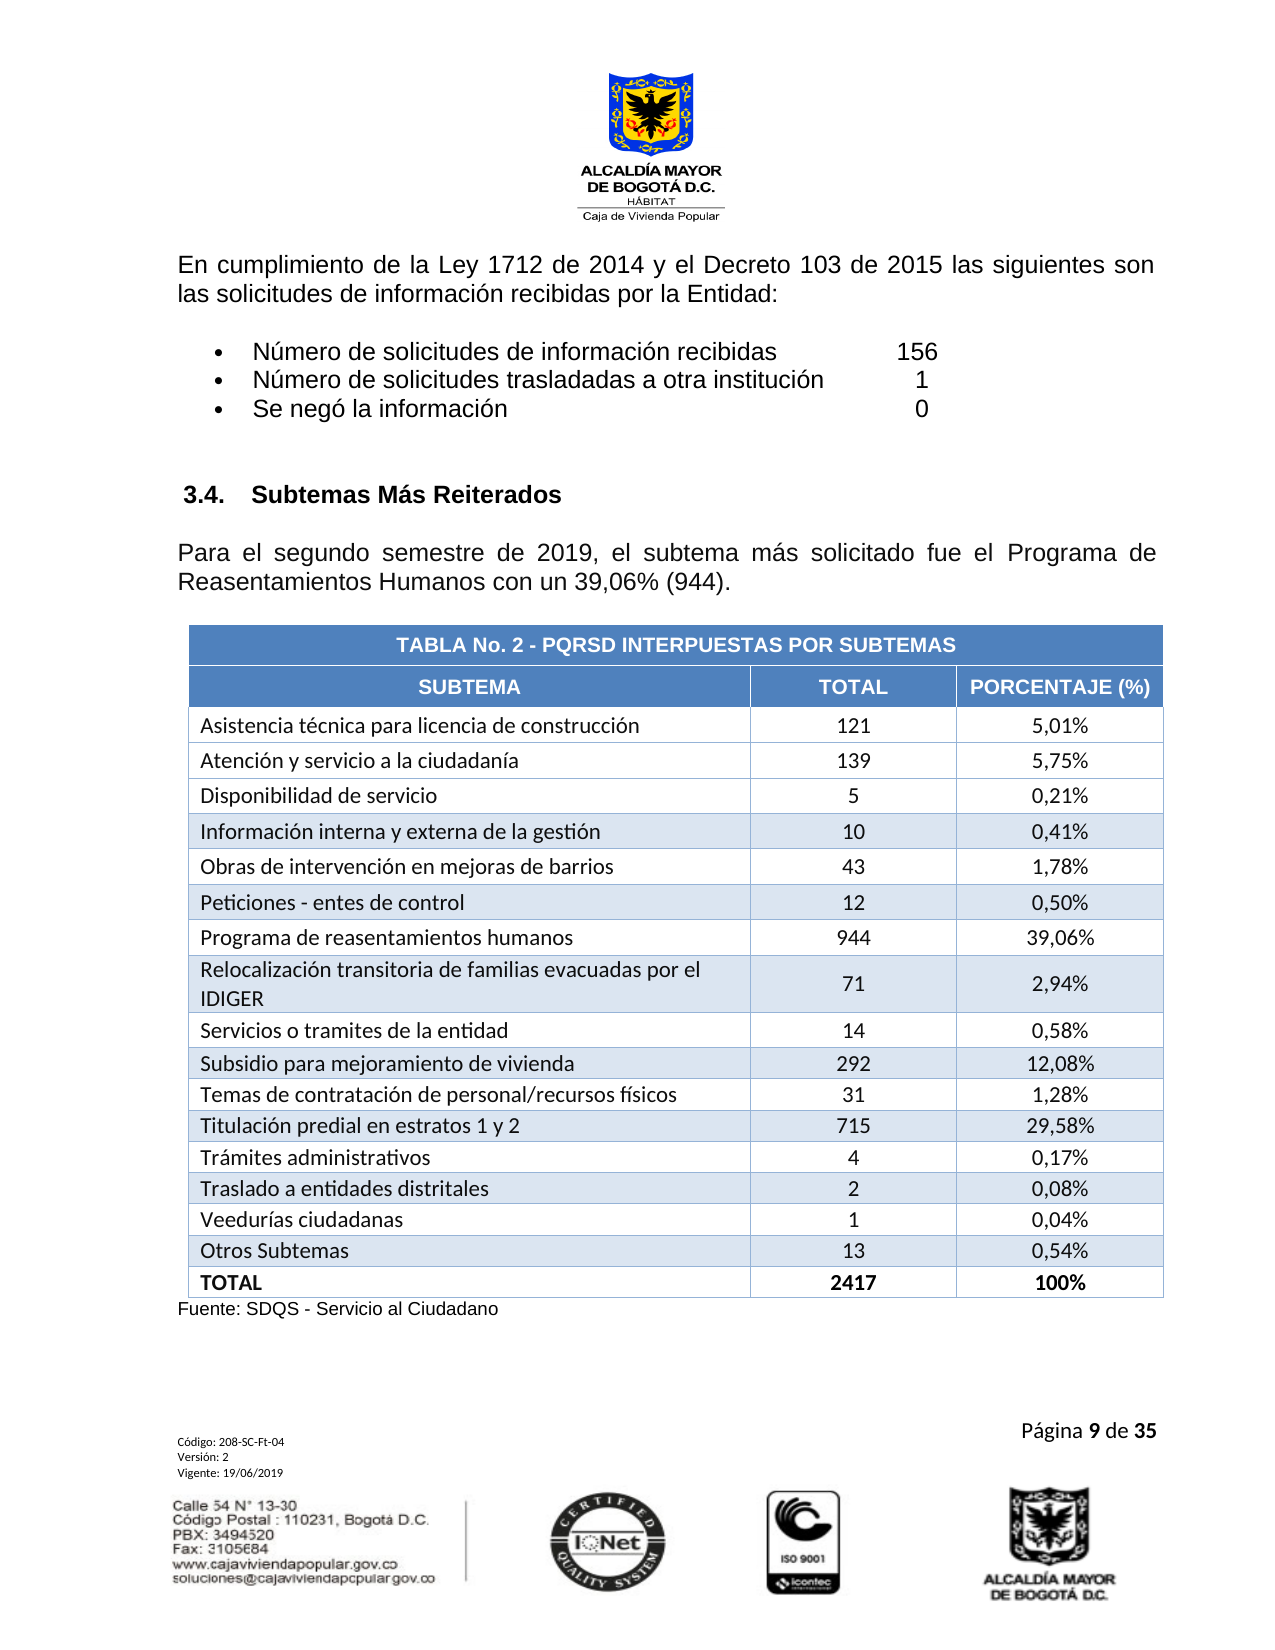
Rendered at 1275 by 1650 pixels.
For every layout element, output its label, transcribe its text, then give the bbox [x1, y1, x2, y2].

table_cell 0,41% [957, 814, 1163, 848]
table_cell 1,78% [957, 849, 1163, 884]
table_cell 2,94% [957, 956, 1163, 1012]
table_cell TOTAL [189, 1267, 750, 1297]
table_cell 5,75% [957, 743, 1163, 777]
table_cell SUBTEMA [189, 666, 750, 707]
table_cell 5,01% [957, 708, 1163, 742]
table_cell 2417 [751, 1267, 956, 1297]
table_cell 139 [751, 743, 956, 777]
table_cell 5 [751, 779, 956, 813]
text Para el segundo semestre de 2019, el subtema más solicitado fue el Programa de Reasentamientos Humanos con un 39,06% (944). [177, 538, 1157, 595]
table_cell 10 [751, 814, 956, 848]
table_cell Información interna y externa de la gestión [189, 814, 750, 848]
table_cell 14 [751, 1013, 956, 1047]
table_cell 1 [751, 1204, 956, 1234]
table_cell 2 [751, 1173, 956, 1203]
table_cell TOTAL [751, 666, 956, 707]
table_cell Relocalización transitoria de familias evacuadas por el IDIGER [189, 956, 750, 1012]
table_cell 71 [751, 956, 956, 1012]
table_cell Traslado a entidades distritales [189, 1173, 750, 1203]
table_cell 12,08% [957, 1048, 1163, 1078]
table_cell Temas de contratación de personal/recursos físicos [189, 1079, 750, 1109]
table_cell 0,21% [957, 779, 1163, 813]
table_cell Otros Subtemas [189, 1236, 750, 1266]
table_cell 100% [957, 1267, 1163, 1297]
table_cell 31 [751, 1079, 956, 1109]
subtitle Subtemas Más Reiterados [183, 480, 1157, 509]
table_cell Subsidio para mejoramiento de vivienda [189, 1048, 750, 1078]
picture [89, 1420, 1190, 1616]
table_cell Programa de reasentamientos humanos [189, 920, 750, 954]
table_header TABLA No. 2 - PQRSD INTERPUESTAS POR SUBTEMAS [189, 625, 1163, 665]
table_cell 43 [751, 849, 956, 884]
table_cell 0,54% [957, 1236, 1163, 1266]
table_cell PORCENTAJE (%) [957, 666, 1163, 707]
table_cell 29,58% [957, 1111, 1163, 1141]
table_cell 121 [751, 708, 956, 742]
table_cell 0,58% [957, 1013, 1163, 1047]
text En cumplimiento de la Ley 1712 de 2014 y el Decreto 103 de 2015 las siguientes son las solicitudes de información recibidas por la Entidad: [177, 250, 1157, 308]
table_cell 0,04% [957, 1204, 1163, 1234]
table_cell 292 [751, 1048, 956, 1078]
table_cell 39,06% [957, 920, 1163, 954]
table_cell Servicios o tramites de la entidad [189, 1013, 750, 1047]
table_cell Atención y servicio a la ciudadanía [189, 743, 750, 777]
table_cell 0,17% [957, 1142, 1163, 1172]
table_cell 13 [751, 1236, 956, 1266]
table_cell 0,50% [957, 885, 1163, 919]
table_cell 0,08% [957, 1173, 1163, 1203]
picture [577, 73, 725, 222]
table_cell 4 [751, 1142, 956, 1172]
list Número de solicitudes trasladadas a otra institución 1 [215, 365, 1157, 394]
list Se negó la información 0 [215, 394, 1157, 423]
table_cell Disponibilidad de servicio [189, 779, 750, 813]
table_cell 944 [751, 920, 956, 954]
table_cell 1,28% [957, 1079, 1163, 1109]
table_cell 12 [751, 885, 956, 919]
table_cell Obras de intervención en mejoras de barrios [189, 849, 750, 884]
table_cell Asistencia técnica para licencia de construcción [189, 708, 750, 742]
table_cell Peticiones - entes de control [189, 885, 750, 919]
table_cell Veedurías ciudadanas [189, 1204, 750, 1234]
list Número de solicitudes de información recibidas 156 [215, 336, 1157, 365]
text Fuente: SDQS - Servicio al Ciudadano [177, 1298, 1157, 1320]
table_cell 715 [751, 1111, 956, 1141]
table_cell Trámites administrativos [189, 1142, 750, 1172]
table_cell Titulación predial en estratos 1 y 2 [189, 1111, 750, 1141]
